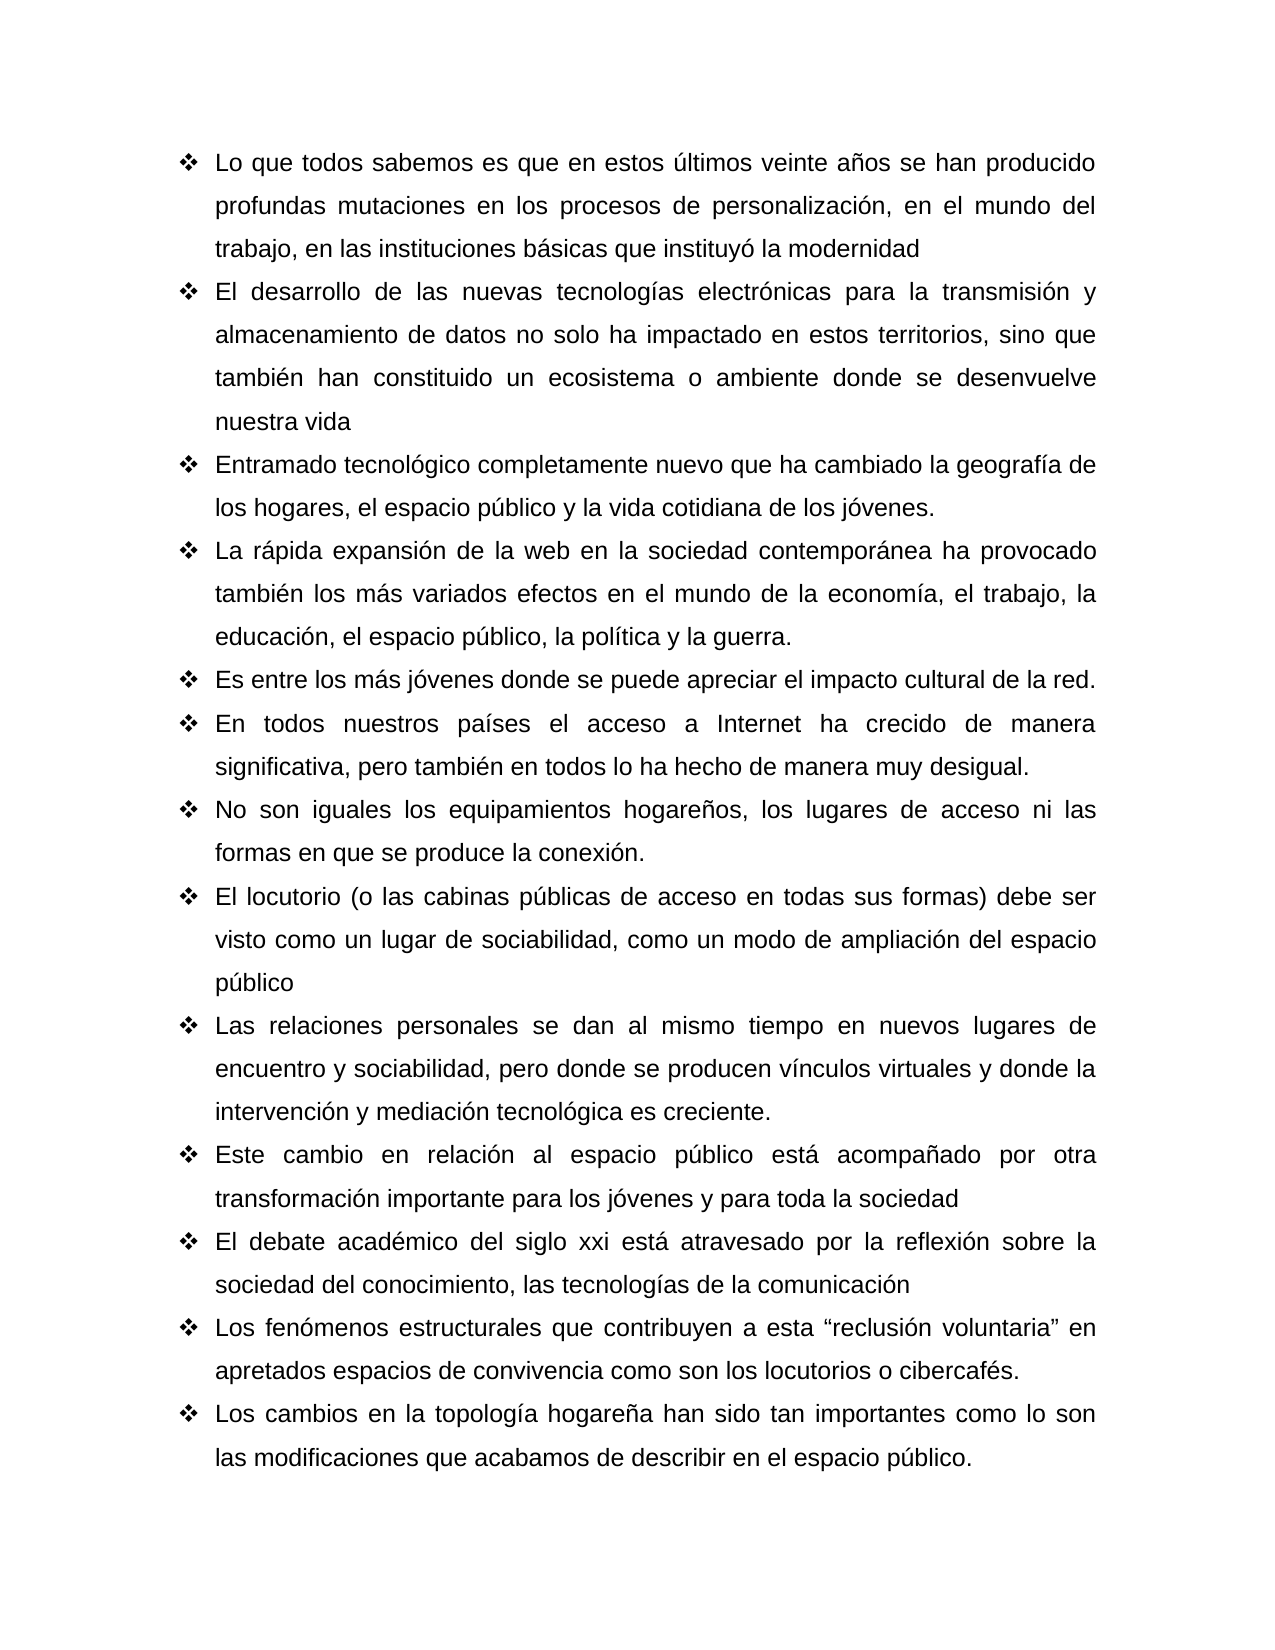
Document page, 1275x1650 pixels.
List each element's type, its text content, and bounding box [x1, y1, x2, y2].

list El desarrollo de las nuevas tecnologías electrónicas para la transmisión y almacenamiento de datos no solo ha impactado en estos territorios, sino que también han constituido un ecosistema o ambiente donde se desenvuelve nuestra vida [177, 277, 1098, 435]
list El debate académico del siglo xxi está atravesado por la reflexión sobre la sociedad del conocimiento, las tecnologías de la comunicación [177, 1227, 1098, 1299]
list Las relaciones personales se dan al mismo tiempo en nuevos lugares de encuentro y sociabilidad, pero donde se producen vínculos virtuales y donde la intervención y mediación tecnológica es creciente. [177, 1011, 1098, 1126]
list El locutorio (o las cabinas públicas de acceso en todas sus formas) debe ser visto como un lugar de sociabilidad, como un modo de ampliación del espacio público [177, 881, 1098, 997]
list Los cambios en la topología hogareña han sido tan importantes como lo son las modificaciones que acabamos de describir en el espacio público. [177, 1399, 1098, 1471]
list En todos nuestros países el acceso a Internet ha crecido de manera significativa, pero también en todos lo ha hecho de manera muy desigual. [177, 709, 1098, 781]
list Los fenómenos estructurales que contribuyen a esta “reclusión voluntaria” en apretados espacios de convivencia como son los locutorios o cibercafés. [177, 1313, 1098, 1385]
list La rápida expansión de la web en la sociedad contemporánea ha provocado también los más variados efectos en el mundo de la economía, el trabajo, la educación, el espacio público, la política y la guerra. [177, 536, 1098, 651]
list Entramado tecnológico completamente nuevo que ha cambiado la geografía de los hogares, el espacio público y la vida cotidiana de los jóvenes. [177, 450, 1098, 522]
list No son iguales los equipamientos hogareños, los lugares de acceso ni las formas en que se produce la conexión. [177, 795, 1098, 867]
list Lo que todos sabemos es que en estos últimos veinte años se han producido profundas mutaciones en los procesos de personalización, en el mundo del trabajo, en las instituciones básicas que instituyó la modernidad [177, 148, 1098, 263]
list Es entre los más jóvenes donde se puede apreciar el impacto cultural de la red. [177, 666, 1098, 694]
list Este cambio en relación al espacio público está acompañado por otra transformación importante para los jóvenes y para toda la sociedad [177, 1140, 1098, 1212]
